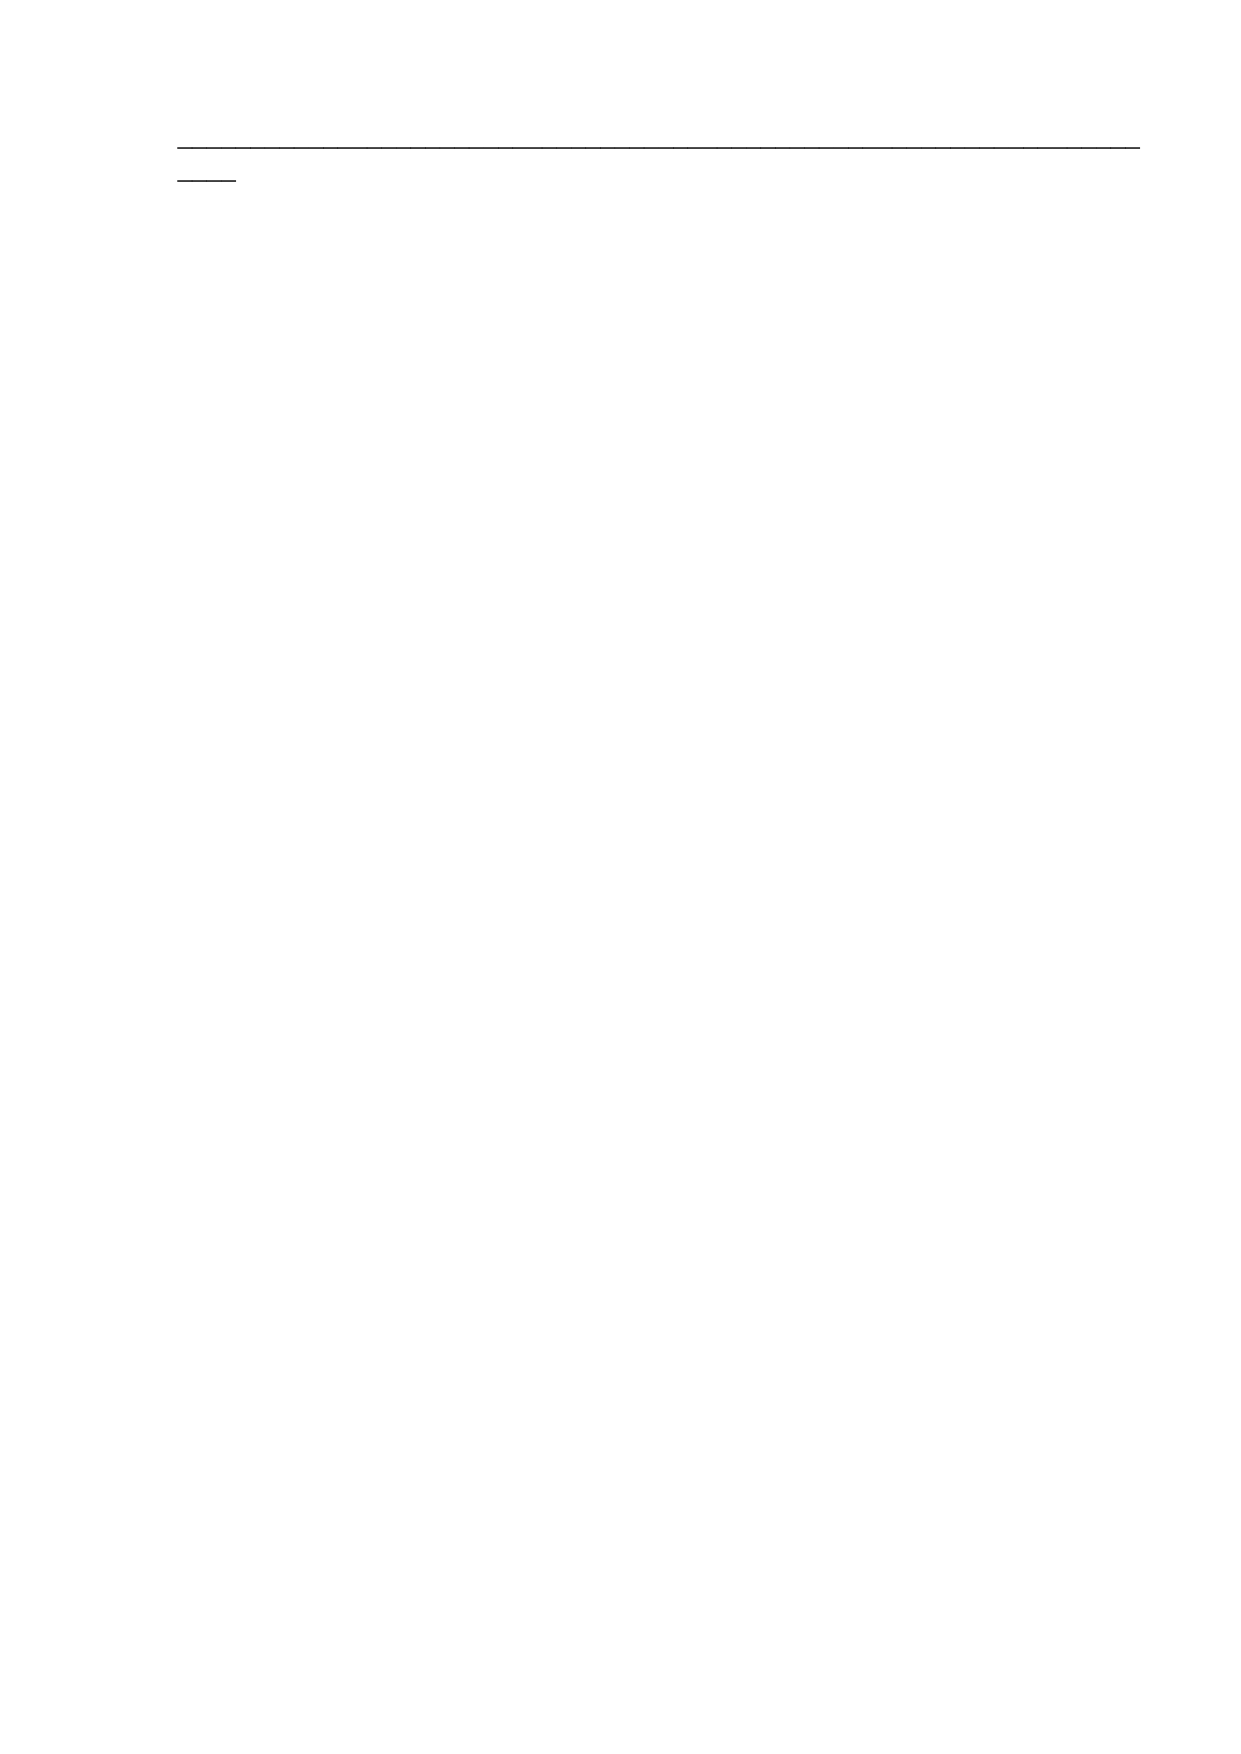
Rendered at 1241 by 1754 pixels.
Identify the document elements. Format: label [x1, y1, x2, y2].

text [177, 118, 1152, 185]
